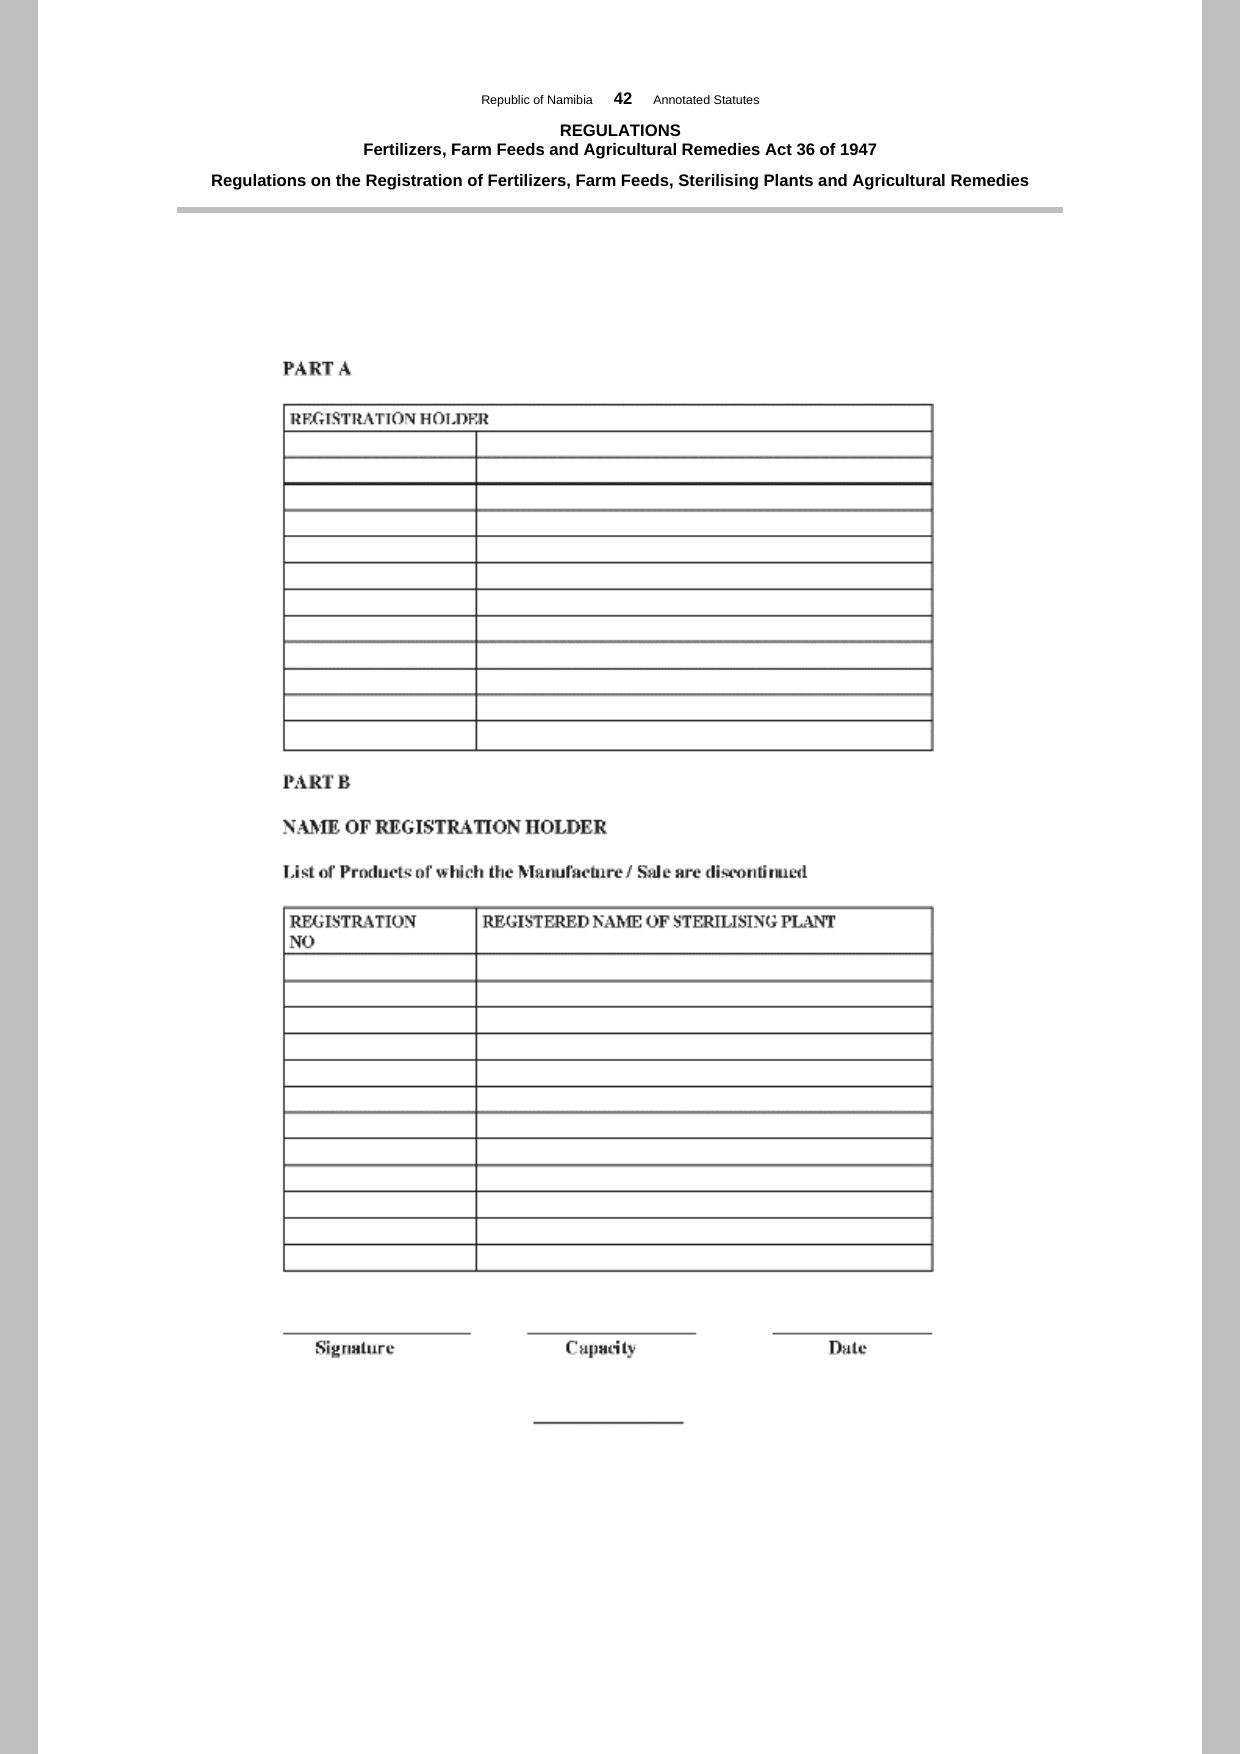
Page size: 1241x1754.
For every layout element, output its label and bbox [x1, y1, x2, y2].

picture [235, 265, 1005, 1621]
